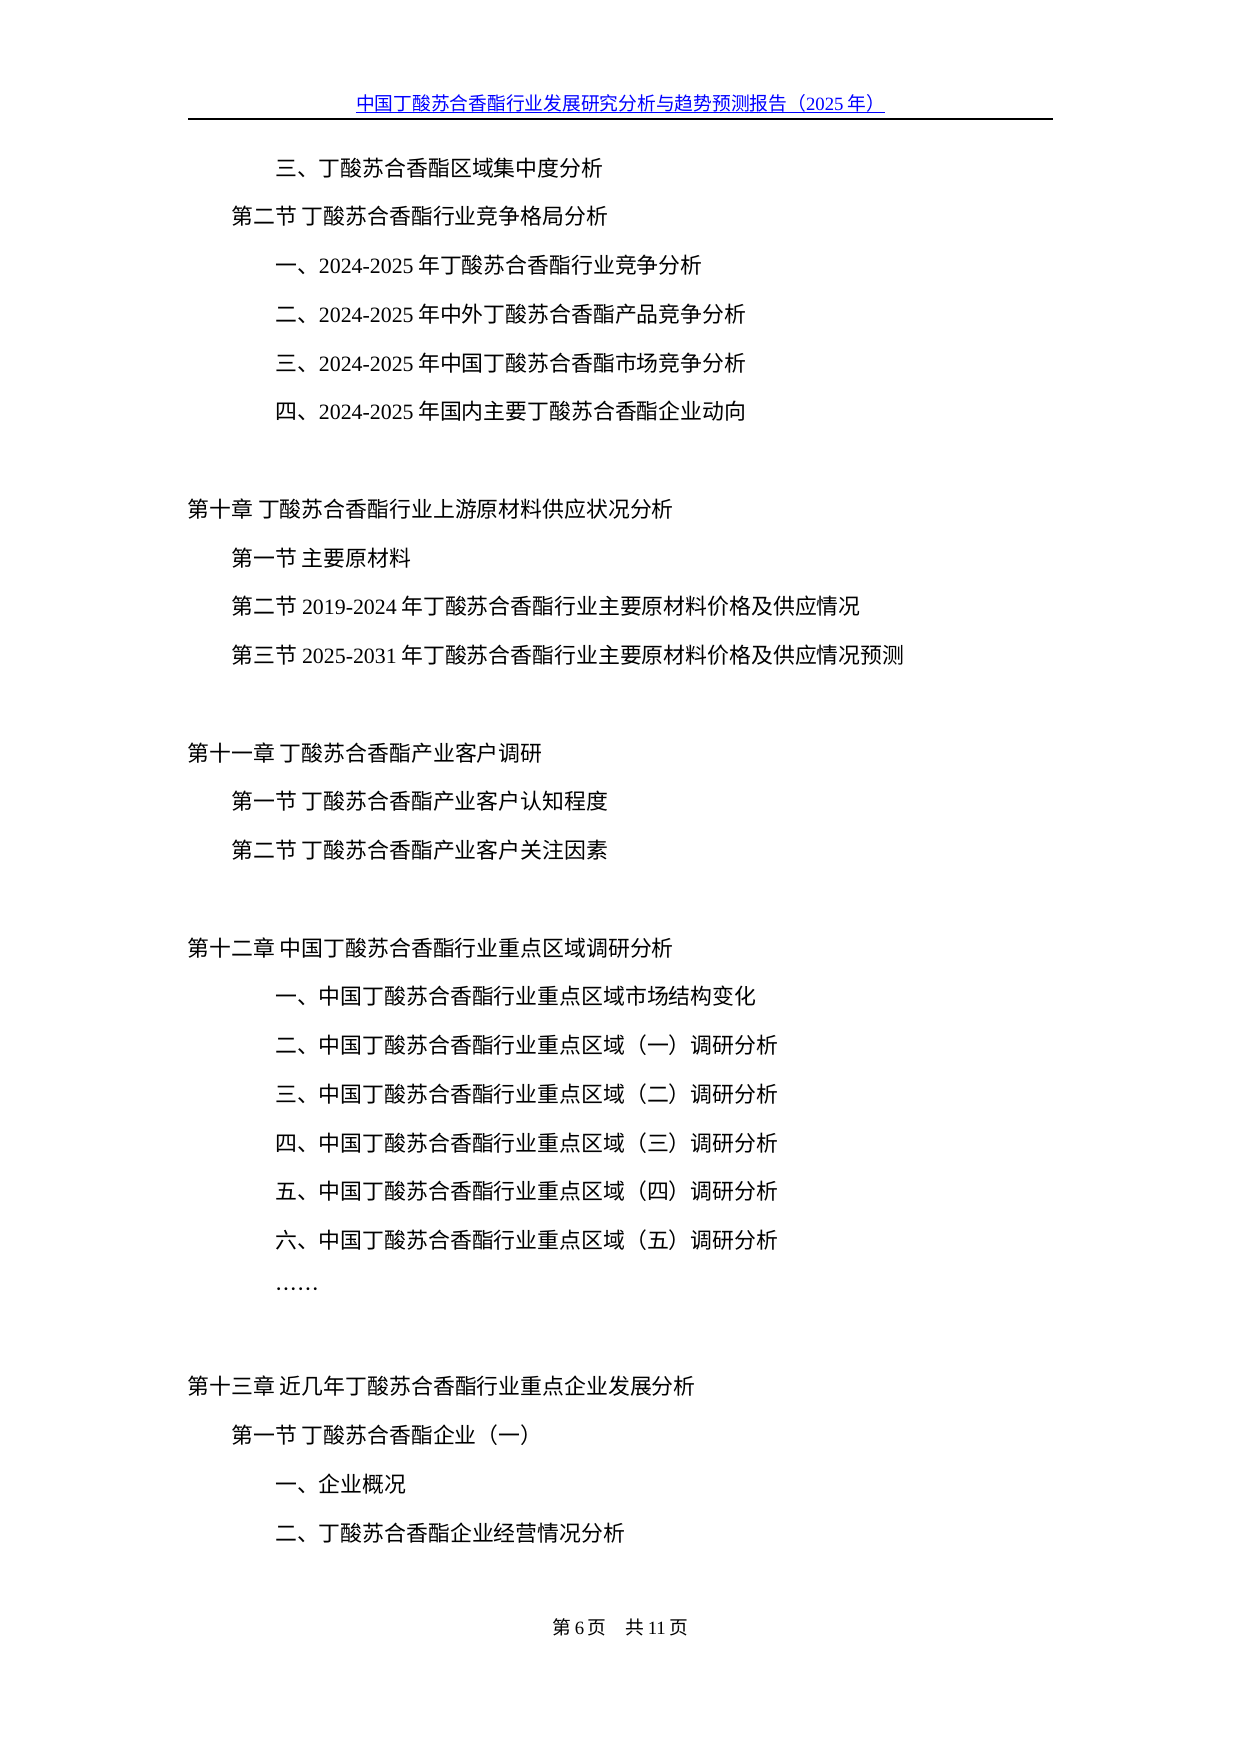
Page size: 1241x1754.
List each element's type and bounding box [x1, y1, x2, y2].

text [187, 150, 1053, 1548]
